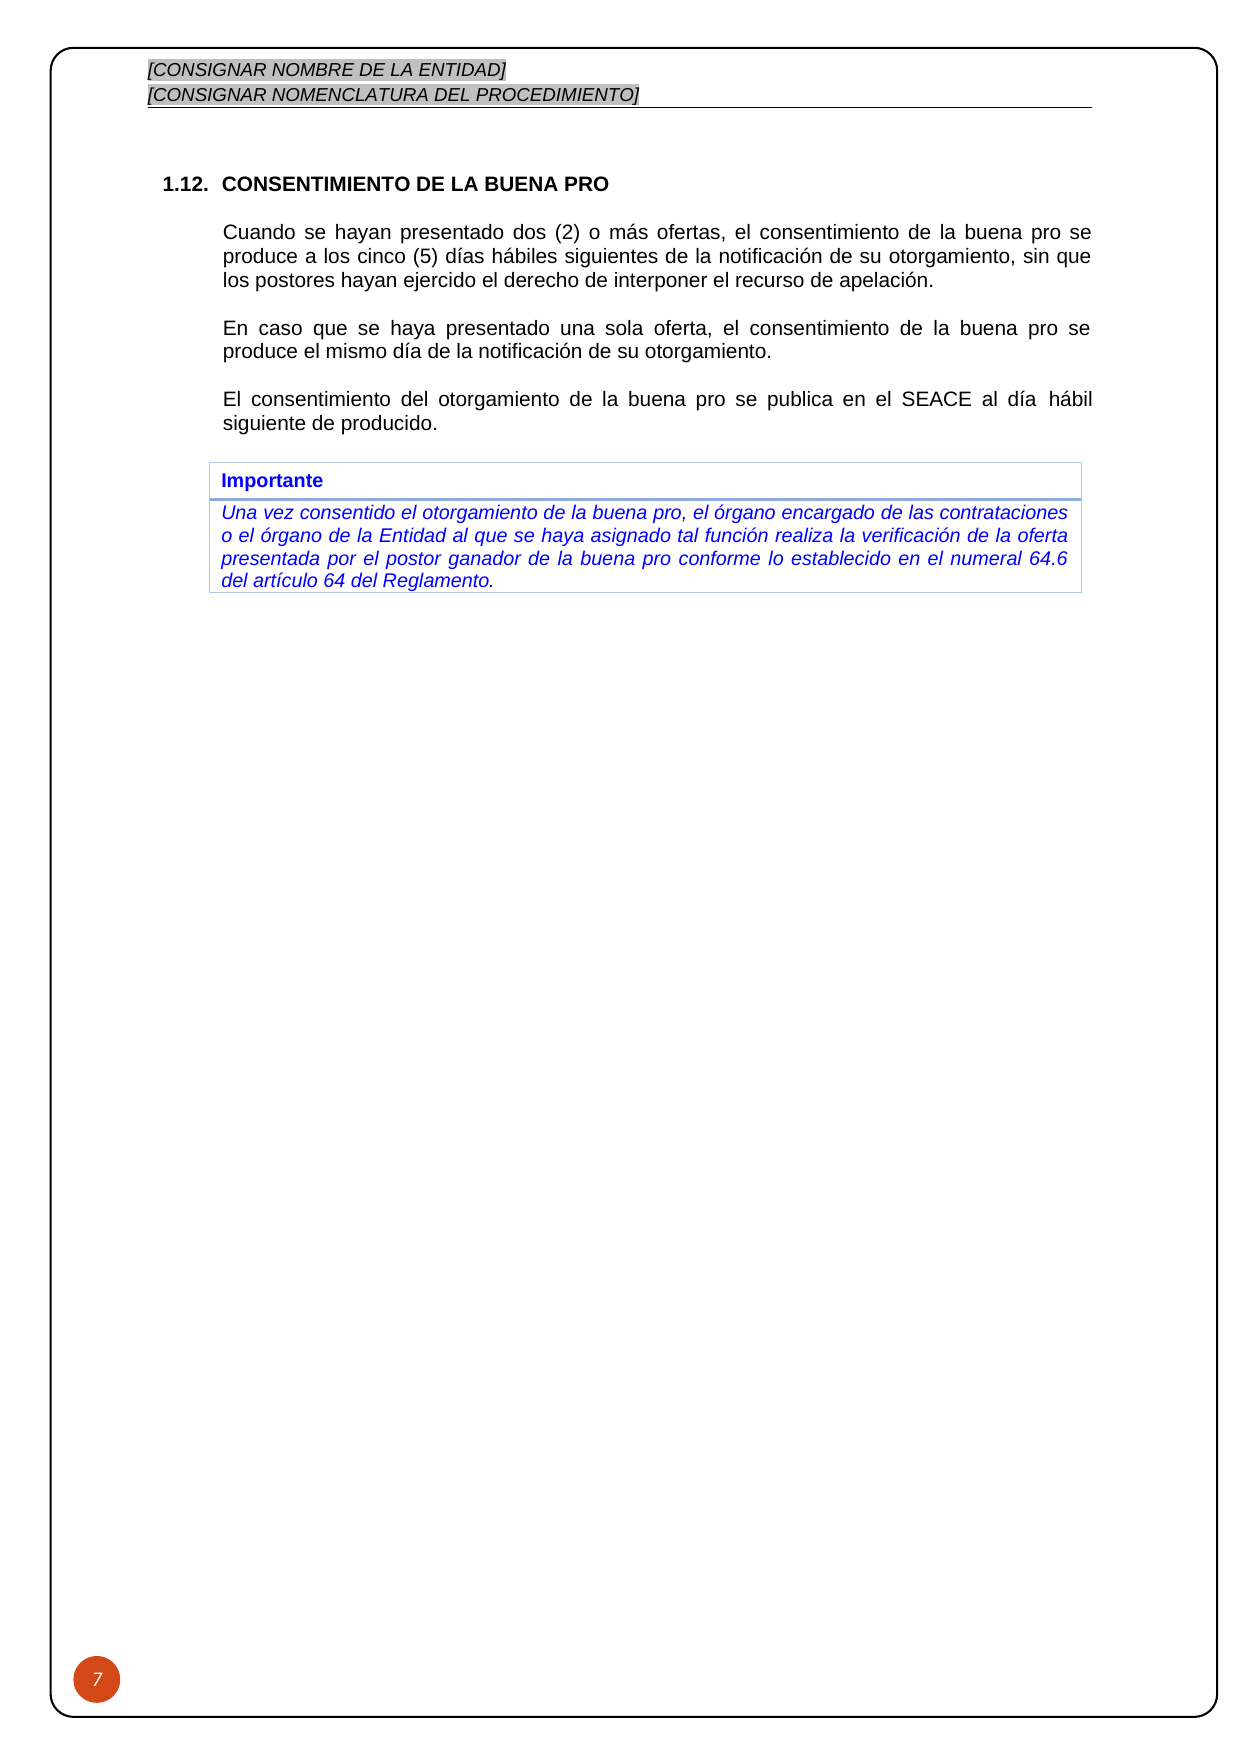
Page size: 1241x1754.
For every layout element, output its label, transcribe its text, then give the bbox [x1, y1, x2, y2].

table_header Importante [210, 463, 1081, 498]
text En caso que se haya presentado una sola oferta, el consentimiento de la buena pro se produce el mismo día de la notificación de su otorgamiento. [223, 315, 1092, 363]
list CONSENTIMIENTO DE LA BUENA PRO [162, 172, 1092, 196]
table_cell Una vez consentido el otorgamiento de la buena pro, el órgano encargado de las contrataciones o el órgano de la Entidad al que se haya asignado tal función realiza la verificación de la oferta presentada por el postor ganador de la buena pro conforme lo establecido en el numeral 64.6 del artículo 64 del Reglamento. [210, 501, 1081, 592]
text Cuando se hayan presentado dos (2) o más ofertas, el consentimiento de la buena pro se produce a los cinco (5) días hábiles siguientes de la notificación de su otorgamiento, sin que los postores hayan ejercido el derecho de interponer el recurso de apelación. [223, 219, 1092, 291]
text El consentimiento del otorgamiento de la buena pro se publica en el SEACE al día hábil siguiente de producido. [223, 387, 1092, 435]
